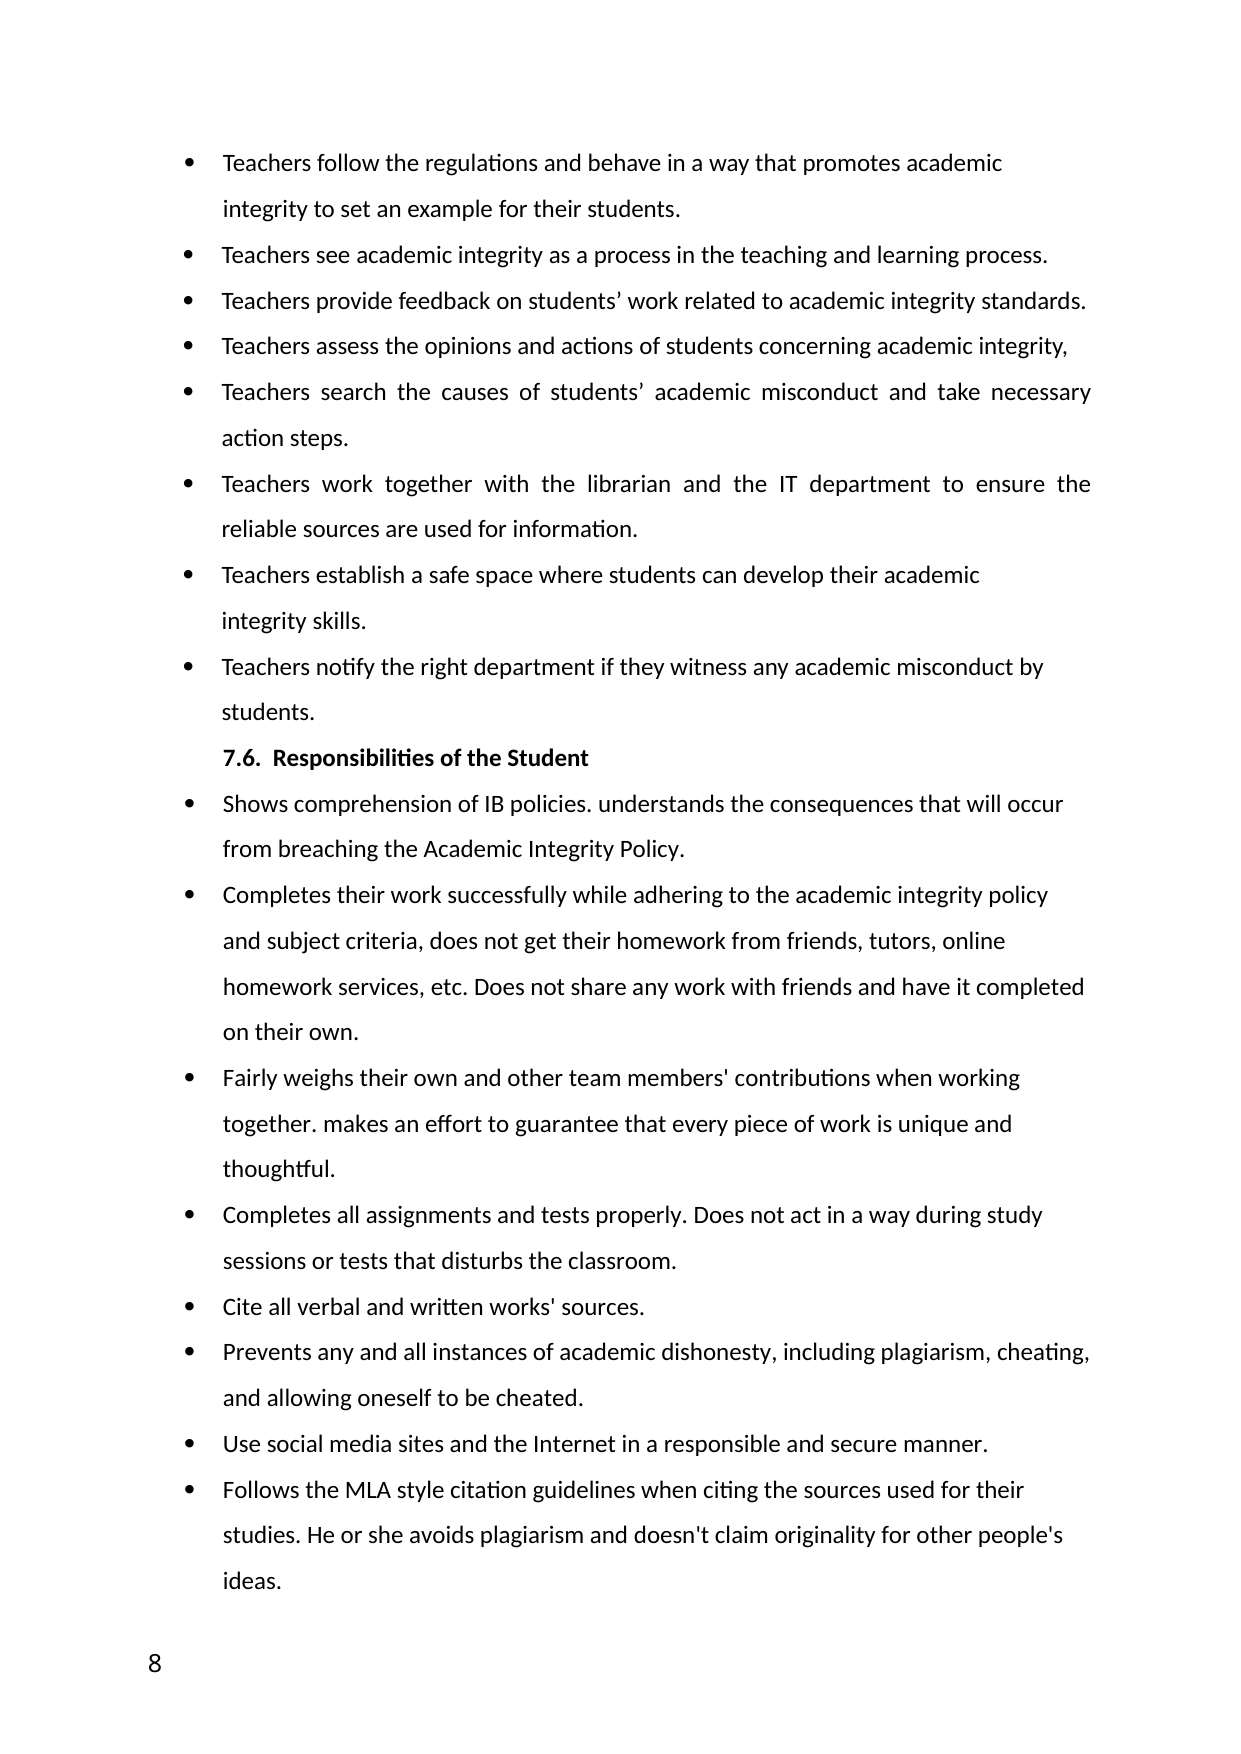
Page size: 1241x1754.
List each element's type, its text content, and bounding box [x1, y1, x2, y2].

list Fairly weighs their own and other team members' contributions when working together. makes an effort to guarantee that every piece of work is unique and thoughtful. [185, 1062, 1093, 1184]
list Use social media sites and the Internet in a responsible and secure manner. [185, 1428, 1093, 1458]
list Teachers establish a safe space where students can develop their academic integrity skills. [184, 559, 1093, 635]
list Teachers notify the right department if they witness any academic misconduct by [184, 651, 1093, 681]
list Teachers provide feedback on students’ work related to academic integrity standards. [184, 285, 1093, 315]
list Teachers search the causes of students’ academic misconduct and take necessary action steps. [184, 376, 1093, 452]
list Prevents any and all instances of academic dishonesty, including plagiarism, cheating, and allowing oneself to be cheated. [185, 1337, 1093, 1413]
list Responsibilities of the Student [223, 742, 1093, 773]
list Teachers see academic integrity as a process in the teaching and learning process. [184, 239, 1093, 269]
list Teachers assess the opinions and actions of students concerning academic integrity, [184, 331, 1093, 361]
list Teachers work together with the librarian and the IT department to ensure the reliable sources are used for information. [184, 468, 1093, 544]
list students. [221, 696, 1093, 727]
list Completes their work successfully while adhering to the academic integrity policy and subject criteria, does not get their homework from friends, tutors, online homework services, etc. Does not share any work with friends and have it completed on their own. [185, 879, 1093, 1047]
list Teachers follow the regulations and behave in a way that promotes academic integrity to set an example for their students. [185, 148, 1093, 224]
list Completes all assignments and tests properly. Does not act in a way during study sessions or tests that disturbs the classroom. [185, 1199, 1093, 1276]
list Follows the MLA style citation guidelines when citing the sources used for their studies. He or she avoids plagiarism and doesn't claim originality for other people's ideas. [185, 1474, 1093, 1596]
list Shows comprehension of IB policies. understands the consequences that will occur from breaching the Academic Integrity Policy. [185, 788, 1093, 864]
list Cite all verbal and written works' sources. [185, 1291, 1093, 1321]
